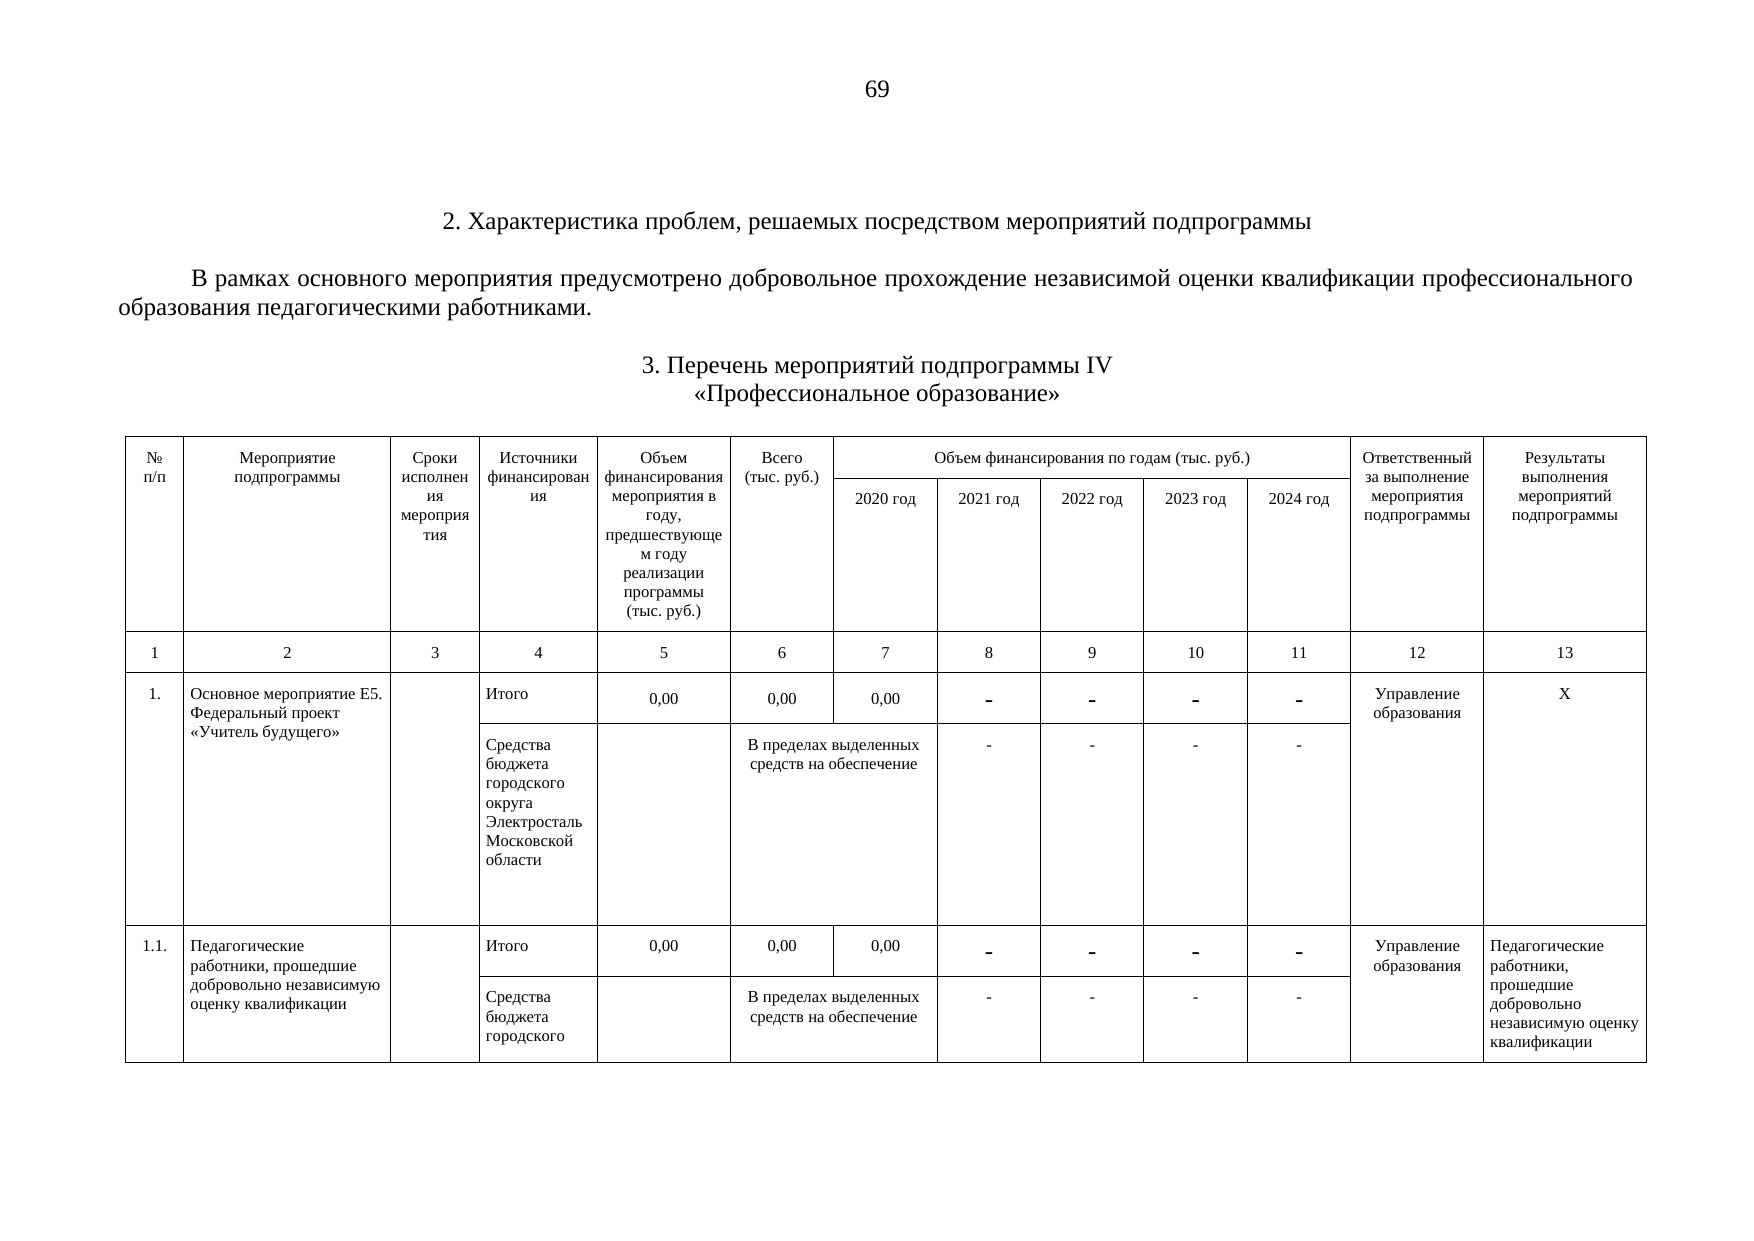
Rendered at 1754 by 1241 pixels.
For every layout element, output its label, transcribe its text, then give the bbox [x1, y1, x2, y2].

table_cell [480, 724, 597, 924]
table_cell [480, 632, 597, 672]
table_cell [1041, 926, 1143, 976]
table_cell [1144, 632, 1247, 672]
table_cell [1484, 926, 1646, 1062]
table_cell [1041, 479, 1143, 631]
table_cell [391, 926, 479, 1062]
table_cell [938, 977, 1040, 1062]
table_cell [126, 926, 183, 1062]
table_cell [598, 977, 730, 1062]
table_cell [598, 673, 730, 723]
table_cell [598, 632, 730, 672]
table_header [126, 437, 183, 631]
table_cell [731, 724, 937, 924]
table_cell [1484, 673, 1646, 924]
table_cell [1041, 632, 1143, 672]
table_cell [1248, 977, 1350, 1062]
text 2. Характеристика проблем, решаемых посредством мероприятий подпрограммы [118, 206, 1636, 235]
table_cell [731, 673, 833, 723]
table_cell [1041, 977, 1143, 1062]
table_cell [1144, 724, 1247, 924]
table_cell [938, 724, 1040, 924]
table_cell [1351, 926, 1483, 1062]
text 3. Перечень мероприятий подпрограммы IV [118, 350, 1636, 378]
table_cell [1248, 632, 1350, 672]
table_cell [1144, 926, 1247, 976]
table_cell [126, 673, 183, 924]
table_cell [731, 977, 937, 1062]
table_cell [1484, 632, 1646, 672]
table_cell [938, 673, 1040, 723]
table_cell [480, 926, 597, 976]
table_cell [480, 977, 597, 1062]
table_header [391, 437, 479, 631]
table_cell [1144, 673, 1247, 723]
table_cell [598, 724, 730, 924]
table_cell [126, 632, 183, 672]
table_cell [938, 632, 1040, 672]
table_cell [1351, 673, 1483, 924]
text В рамках основного мероприятия предусмотрено добровольное прохождение независимой оценки квалификации профессионального образования педагогическими работниками. [118, 263, 1636, 321]
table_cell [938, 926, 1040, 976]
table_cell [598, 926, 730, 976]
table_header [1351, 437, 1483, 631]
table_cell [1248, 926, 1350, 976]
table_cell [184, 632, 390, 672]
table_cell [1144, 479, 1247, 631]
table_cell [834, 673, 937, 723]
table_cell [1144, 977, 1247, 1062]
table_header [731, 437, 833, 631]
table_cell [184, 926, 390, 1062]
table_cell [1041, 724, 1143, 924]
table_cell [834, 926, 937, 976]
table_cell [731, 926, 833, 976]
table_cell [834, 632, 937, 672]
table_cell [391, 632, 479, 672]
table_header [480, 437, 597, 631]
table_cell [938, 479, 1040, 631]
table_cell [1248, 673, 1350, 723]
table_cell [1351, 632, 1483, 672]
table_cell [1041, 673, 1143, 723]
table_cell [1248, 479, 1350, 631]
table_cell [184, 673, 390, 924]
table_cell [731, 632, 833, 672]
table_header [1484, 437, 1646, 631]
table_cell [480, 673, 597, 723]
text «Профессиональное образование» [118, 378, 1636, 407]
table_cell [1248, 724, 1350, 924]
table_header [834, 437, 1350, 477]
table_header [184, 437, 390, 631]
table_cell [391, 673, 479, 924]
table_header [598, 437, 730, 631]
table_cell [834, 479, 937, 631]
